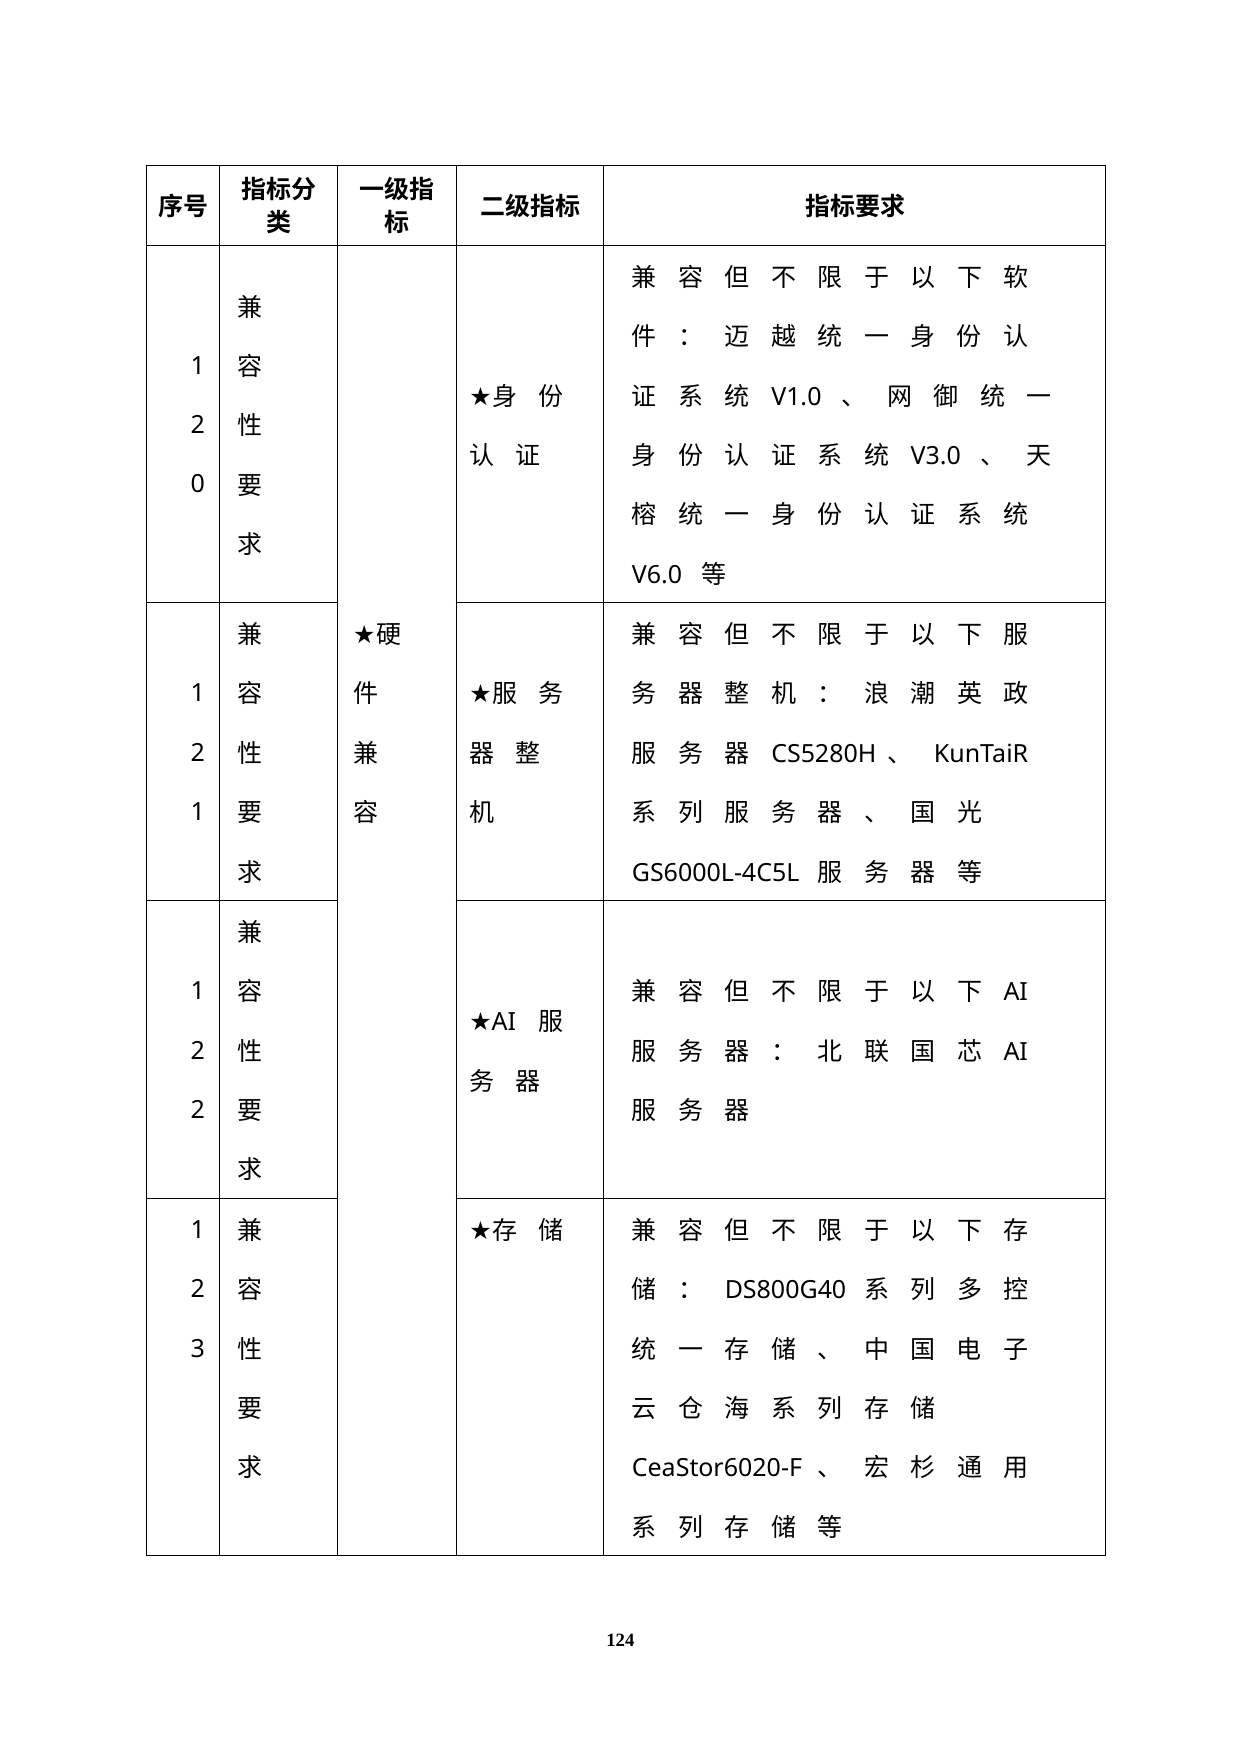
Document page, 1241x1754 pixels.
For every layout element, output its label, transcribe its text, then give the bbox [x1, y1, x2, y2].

table_cell 120 [147, 246, 219, 602]
table_header 二级指标 [457, 166, 603, 245]
table_cell 兼容性要求 [220, 603, 337, 900]
table_cell 123 [147, 1199, 219, 1555]
table_cell 兼容但不限于以下软件：迈越统一身份认证系统V1.0、网御统一身份认证系统V3.0、天榕统一身份认证系统V6.0等 [604, 246, 1105, 602]
table_header 指标分类 [220, 166, 337, 245]
table_cell 兼容性要求 [220, 901, 337, 1198]
table_header 序号 [147, 166, 219, 245]
table_cell 兼容但不限于以下AI服务器：北联国芯AI服务器 [604, 901, 1105, 1198]
table_cell 兼容性要求 [220, 1199, 337, 1555]
table_cell 兼容但不限于以下服务器整机：浪潮英政服务器CS5280H、KunTaiR系列服务器、国光GS6000L-4C5L服务器等 [604, 603, 1105, 900]
table_cell 兼容但不限于以下存储：DS800G40系列多控统一存储、中国电子云仓海系列存储CeaStor6020-F、宏杉通用系列存储等 [604, 1199, 1105, 1555]
table_header 指标要求 [604, 166, 1105, 245]
table_cell ★AI服务器 [457, 901, 603, 1198]
table_cell 122 [147, 901, 219, 1198]
table_cell ★身份认证 [457, 246, 603, 602]
table_cell 121 [147, 603, 219, 900]
table_cell ★服务器整机 [457, 603, 603, 900]
table_header 一级指标 [338, 166, 456, 245]
table_cell 兼容性要求 [220, 246, 337, 602]
table_cell ★硬件兼容 [338, 602, 456, 1555]
table_cell ★存储 [457, 1199, 603, 1555]
